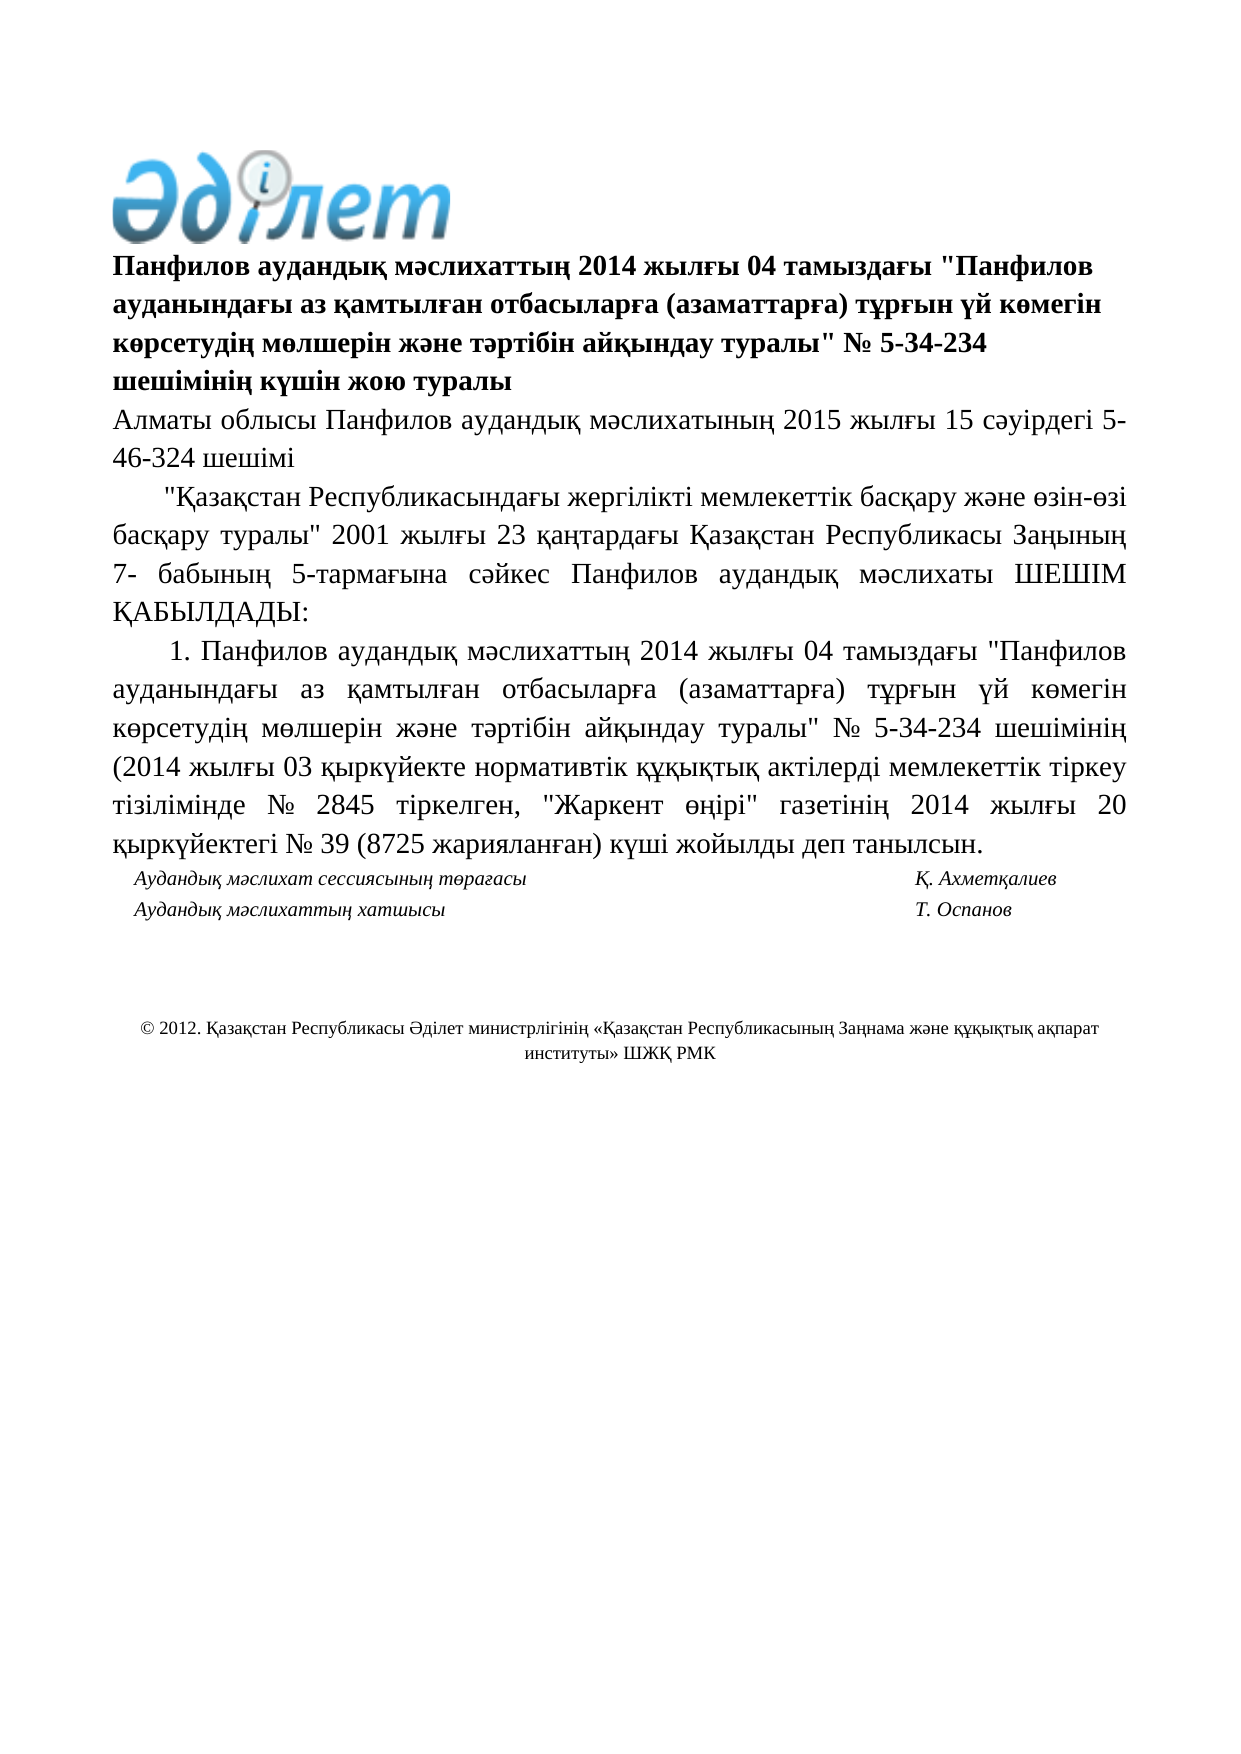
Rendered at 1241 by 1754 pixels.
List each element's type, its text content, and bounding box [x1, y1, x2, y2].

picture [112, 150, 451, 244]
text Алматы облысы Панфилов аудандық мәслихатының 2015 жылғы 15 сәуірдегі 5-46-324 шешімі [112, 402, 1128, 474]
table_header Қ. Ахметқалиев [913, 864, 1240, 895]
table_cell Аудандық мәслихаттың хатшысы [101, 895, 913, 926]
text © 2012. Қазақстан Республикасы Әділет министрлігінің «Қазақстан Республикасының Заңнама және құқықтық ақпарат институты» ШЖҚ РМК [112, 1017, 1128, 1063]
text "Қазақстан Республикасындағы жергілікті мемлекеттік басқару және өзін-өзі басқару туралы" 2001 жылғы 23 қаңтардағы Қазақстан Республикасы Заңының 7- бабының 5-тармағына сәйкес Панфилов аудандық мәслихаты ШЕШІМ ҚАБЫЛДАДЫ: [112, 479, 1128, 628]
text Панфилов аудандық мәслихаттың 2014 жылғы 04 тамыздағы "Панфилов ауданындағы аз қамтылған отбасыларға (азаматтарға) тұрғын үй көмегін көрсетудің мөлшерін және тәртібін айқындау туралы" № 5-34-234 шешімінің күшін жою туралы [112, 248, 1128, 397]
table_cell Т. Оспанов [913, 895, 1240, 926]
table_header Аудандық мәслихат сессиясының төрағасы [101, 864, 913, 895]
text 1. Панфилов аудандық мәслихаттың 2014 жылғы 04 тамыздағы "Панфилов ауданындағы аз қамтылған отбасыларға (азаматтарға) тұрғын үй көмегін көрсетудің мөлшерін және тәртібін айқындау туралы" № 5-34-234 шешімінің (2014 жылғы 03 қыркүйекте нормативтік құқықтық актілерді мемлекеттік тіркеу тізілімінде № 2845 тіркелген, "Жаркент өңірі" газетінің 2014 жылғы 20 қыркүйектегі № 39 (8725 жарияланған) күші жойылды деп танылсын. [112, 633, 1128, 859]
